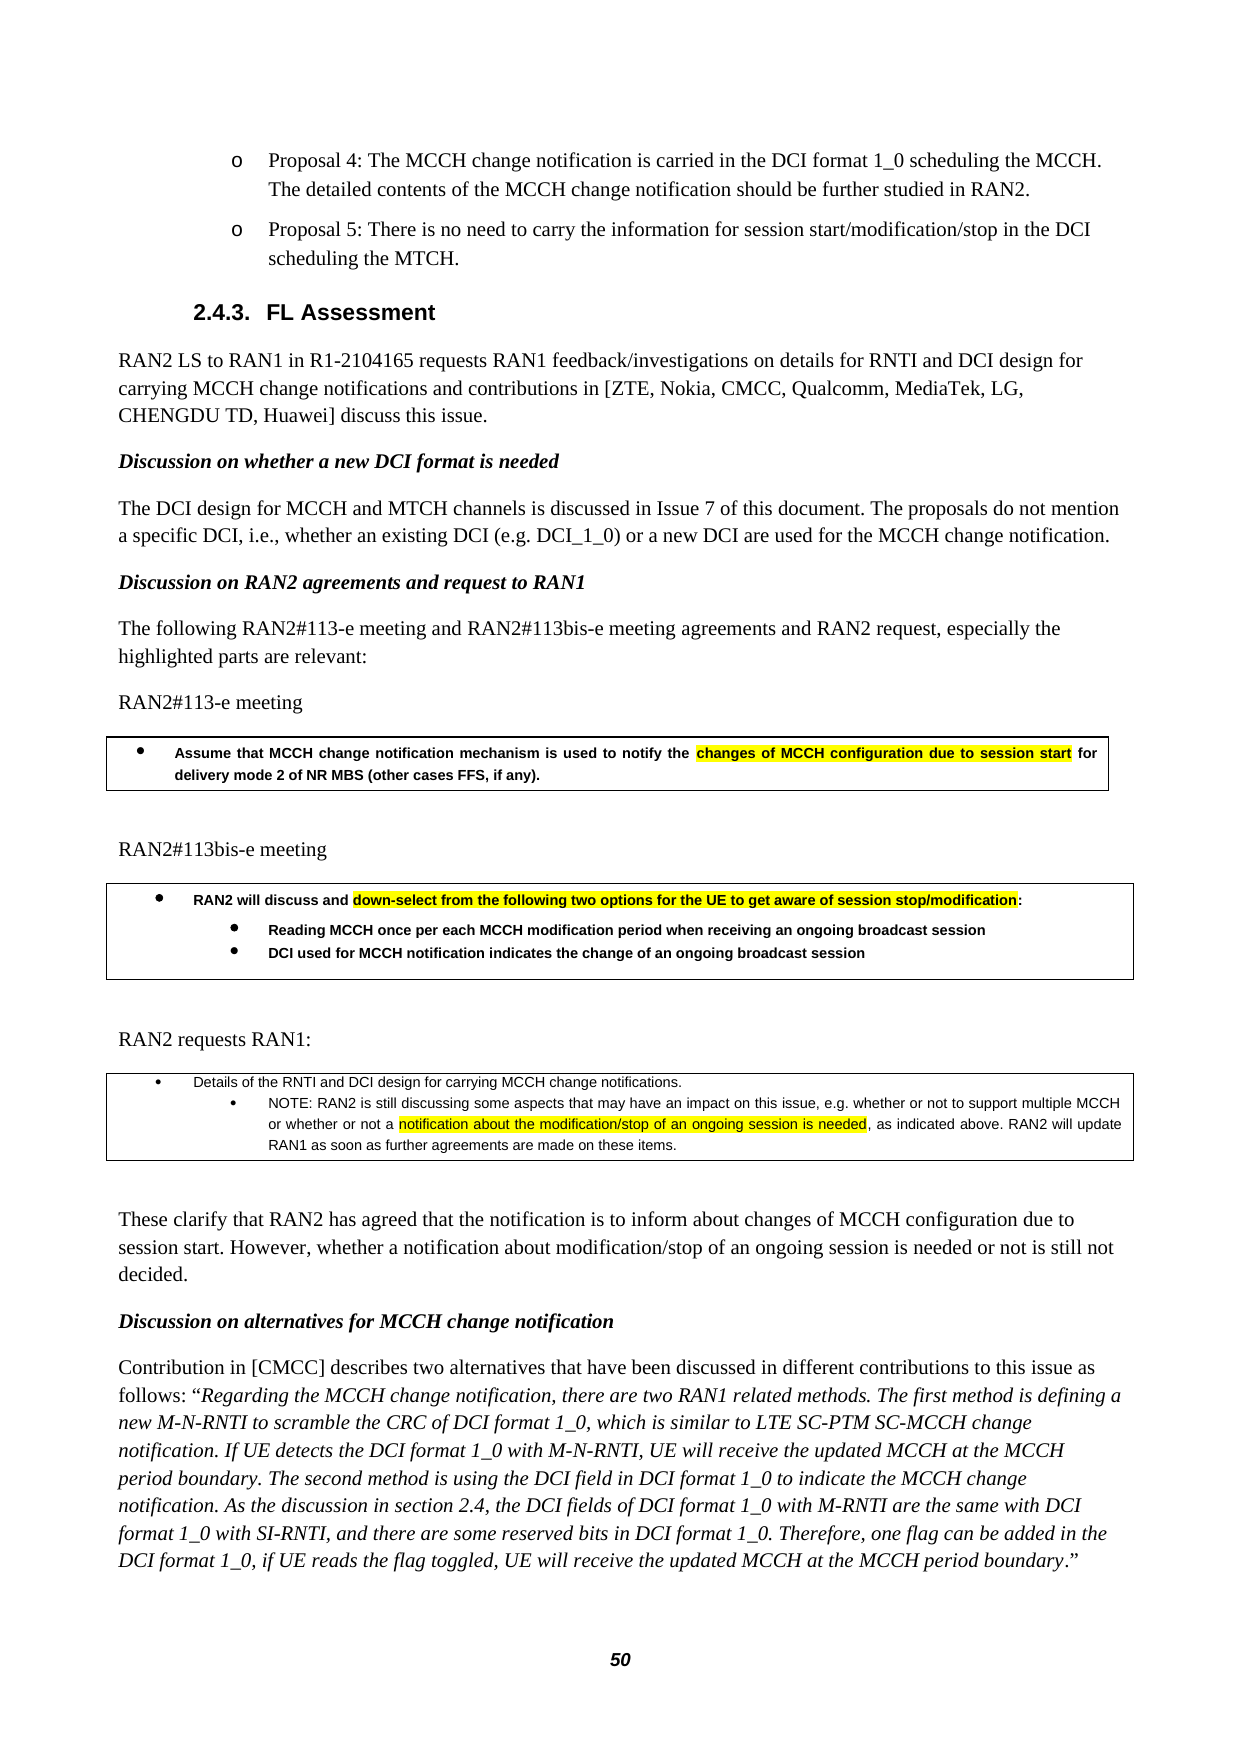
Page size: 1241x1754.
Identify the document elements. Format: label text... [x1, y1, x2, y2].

list Proposal 5: There is no need to carry the information for session start/modification/stop in the DCI scheduling the MTCH. [231, 217, 1122, 270]
text RAN2#113-e meeting [118, 690, 1122, 714]
subtitle FL Assessment [193, 299, 1122, 325]
table_header RAN2 will discuss and down-select from the following two options for the UE to get aware of session stop/modification: Reading MCCH once per each MCCH modification period when receiving an ongoing broadcast session DCI used for MCCH notification indicates the change of an ongoing broadcast session [107, 884, 1133, 979]
text Discussion on RAN2 agreements and request to RAN1 [118, 570, 1122, 594]
text RAN2 LS to RAN1 in R1-2104165 requests RAN1 feedback/investigations on details for RNTI and DCI design for carrying MCCH change notifications and contributions in [ZTE, Nokia, CMCC, Qualcomm, MediaTek, LG, CHENGDU TD, Huawei] discuss this issue. [118, 348, 1122, 427]
text RAN2#113bis-e meeting [118, 837, 1122, 861]
text The DCI design for MCCH and MTCH channels is discussed in Issue 7 of this document. The proposals do not mention a specific DCI, i.e., whether an existing DCI (e.g. DCI_1_0) or a new DCI are used for the MCCH change notification. [118, 496, 1122, 547]
table_header Details of the RNTI and DCI design for carrying MCCH change notifications. NOTE: RAN2 is still discussing some aspects that may have an impact on this issue, e.g. whether or not to support multiple MCCH or whether or not a notification about the modification/stop of an ongoing session is needed, as indicated above. RAN2 will update RAN1 as soon as further agreements are made on these items. [107, 1074, 1133, 1160]
text Contribution in [CMCC] describes two alternatives that have been discussed in different contributions to this issue as follows: “Regarding the MCCH change notification, there are two RAN1 related methods. The first method is defining a new M-N-RNTI to scramble the CRC of DCI format 1_0, which is similar to LTE SC-PTM SC-MCCH change notification. If UE detects the DCI format 1_0 with M-N-RNTI, UE will receive the updated MCCH at the MCCH period boundary. The second method is using the DCI field in DCI format 1_0 to indicate the MCCH change notification. As the discussion in section 2.4, the DCI fields of DCI format 1_0 with M-RNTI are the same with DCI format 1_0 with SI-RNTI, and there are some reserved bits in DCI format 1_0. Therefore, one flag can be added in the DCI format 1_0, if UE reads the flag toggled, UE will receive the updated MCCH at the MCCH period boundary.” [118, 1355, 1122, 1572]
text The following RAN2#113-e meeting and RAN2#113bis-e meeting agreements and RAN2 request, especially the highlighted parts are relevant: [118, 616, 1122, 668]
text RAN2 requests RAN1: [118, 1027, 1122, 1051]
list Proposal 4: The MCCH change notification is carried in the DCI format 1_0 scheduling the MCCH. The detailed contents of the MCCH change notification should be further studied in RAN2. [231, 148, 1122, 201]
text These clarify that RAN2 has agreed that the notification is to inform about changes of MCCH configuration due to session start. However, whether a notification about modification/stop of an ongoing session is needed or not is still not decided. [118, 1207, 1122, 1286]
table_header Assume that MCCH change notification mechanism is used to notify the changes of MCCH configuration due to session start for delivery mode 2 of NR MBS (other cases FFS, if any). [107, 738, 1108, 789]
text Discussion on alternatives for MCCH change notification [118, 1309, 1122, 1333]
text Discussion on whether a new DCI format is needed [118, 449, 1122, 473]
